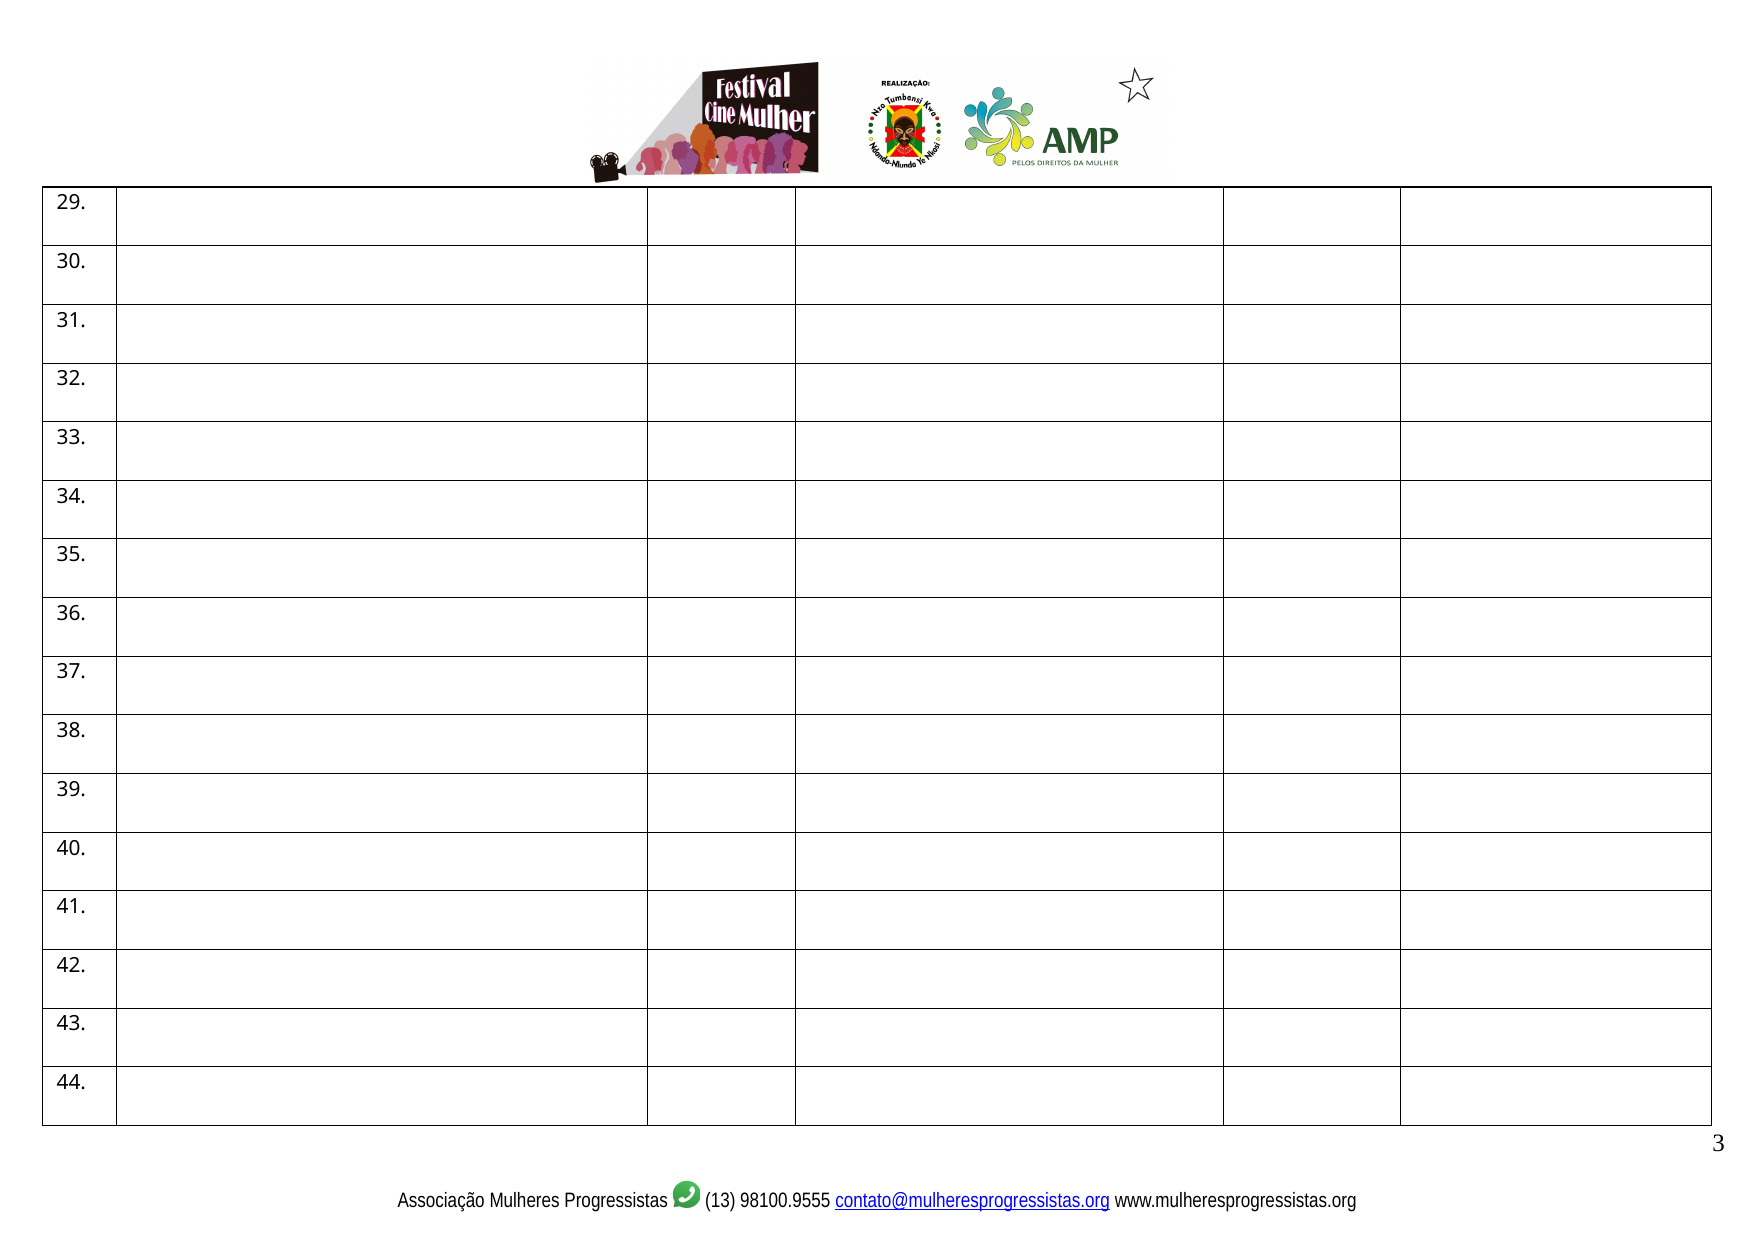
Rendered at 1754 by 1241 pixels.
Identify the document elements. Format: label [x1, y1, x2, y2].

table_cell [43, 774, 116, 832]
table_cell [1224, 364, 1400, 421]
table_cell [796, 1009, 1223, 1066]
table_cell [796, 774, 1223, 832]
table_cell [1401, 364, 1711, 421]
table_cell [1224, 891, 1400, 949]
table_cell [1224, 1009, 1400, 1066]
table_cell [117, 833, 647, 890]
table_cell [1401, 598, 1711, 656]
table_cell [648, 481, 795, 538]
table_cell [1401, 188, 1711, 245]
table_cell [1224, 715, 1400, 773]
table_cell [43, 364, 116, 421]
table_cell [117, 305, 647, 362]
table_cell [1224, 539, 1400, 597]
table_cell [1224, 950, 1400, 1007]
table_cell [648, 1009, 795, 1066]
table_cell [648, 188, 795, 245]
table_cell [43, 1067, 116, 1125]
table_cell [117, 364, 647, 421]
table_cell [43, 950, 116, 1007]
table_cell [117, 1009, 647, 1066]
table_cell [43, 246, 116, 304]
table_cell [117, 1067, 647, 1125]
table_cell [117, 246, 647, 304]
table_cell [796, 598, 1223, 656]
table_cell [1401, 481, 1711, 538]
table_cell [43, 422, 116, 480]
table_cell [117, 657, 647, 714]
table_cell [43, 833, 116, 890]
table_cell [648, 364, 795, 421]
table_cell [648, 774, 795, 832]
table_cell [796, 715, 1223, 773]
table_cell [1224, 657, 1400, 714]
table_cell [648, 715, 795, 773]
table_cell [1401, 422, 1711, 480]
table_cell [43, 305, 116, 362]
table_cell [1224, 246, 1400, 304]
table_cell [648, 246, 795, 304]
table_cell [1224, 833, 1400, 890]
table_cell [796, 422, 1223, 480]
table_cell [1401, 1067, 1711, 1125]
table_cell [43, 481, 116, 538]
table_cell [43, 188, 116, 245]
table_cell [796, 481, 1223, 538]
table_cell [796, 950, 1223, 1007]
table_cell [43, 715, 116, 773]
table_cell [117, 891, 647, 949]
table_cell [117, 481, 647, 538]
table_cell [648, 950, 795, 1007]
table_cell [796, 539, 1223, 597]
table_cell [648, 833, 795, 890]
table_cell [43, 598, 116, 656]
table_cell [1401, 950, 1711, 1007]
table_cell [648, 1067, 795, 1125]
table_cell [117, 950, 647, 1007]
table_cell [43, 657, 116, 714]
table_cell [1401, 657, 1711, 714]
table_cell [1224, 1067, 1400, 1125]
table_cell [796, 188, 1223, 245]
table_cell [1224, 305, 1400, 362]
table_cell [1224, 774, 1400, 832]
table_cell [1401, 305, 1711, 362]
table_cell [1224, 598, 1400, 656]
table_cell [796, 364, 1223, 421]
table_cell [648, 305, 795, 362]
table_cell [1401, 715, 1711, 773]
table_cell [648, 422, 795, 480]
table_cell [43, 891, 116, 949]
table_cell [648, 891, 795, 949]
table_cell [1401, 1009, 1711, 1066]
table_cell [796, 246, 1223, 304]
table_cell [796, 891, 1223, 949]
table_cell [796, 833, 1223, 890]
table_cell [1401, 774, 1711, 832]
table_cell [796, 657, 1223, 714]
table_cell [43, 539, 116, 597]
table_cell [1401, 539, 1711, 597]
table_cell [117, 188, 647, 245]
table_cell [117, 598, 647, 656]
table_cell [1224, 188, 1400, 245]
table_cell [1401, 833, 1711, 890]
table_cell [648, 598, 795, 656]
table_cell [1401, 246, 1711, 304]
table_cell [796, 305, 1223, 362]
table_cell [1224, 422, 1400, 480]
table_cell [648, 539, 795, 597]
table_cell [117, 539, 647, 597]
table_cell [796, 1067, 1223, 1125]
table_cell [117, 422, 647, 480]
table_cell [1401, 891, 1711, 949]
table_cell [43, 1009, 116, 1066]
table_cell [1224, 481, 1400, 538]
table_cell [117, 715, 647, 773]
table_cell [117, 774, 647, 832]
table_cell [648, 657, 795, 714]
